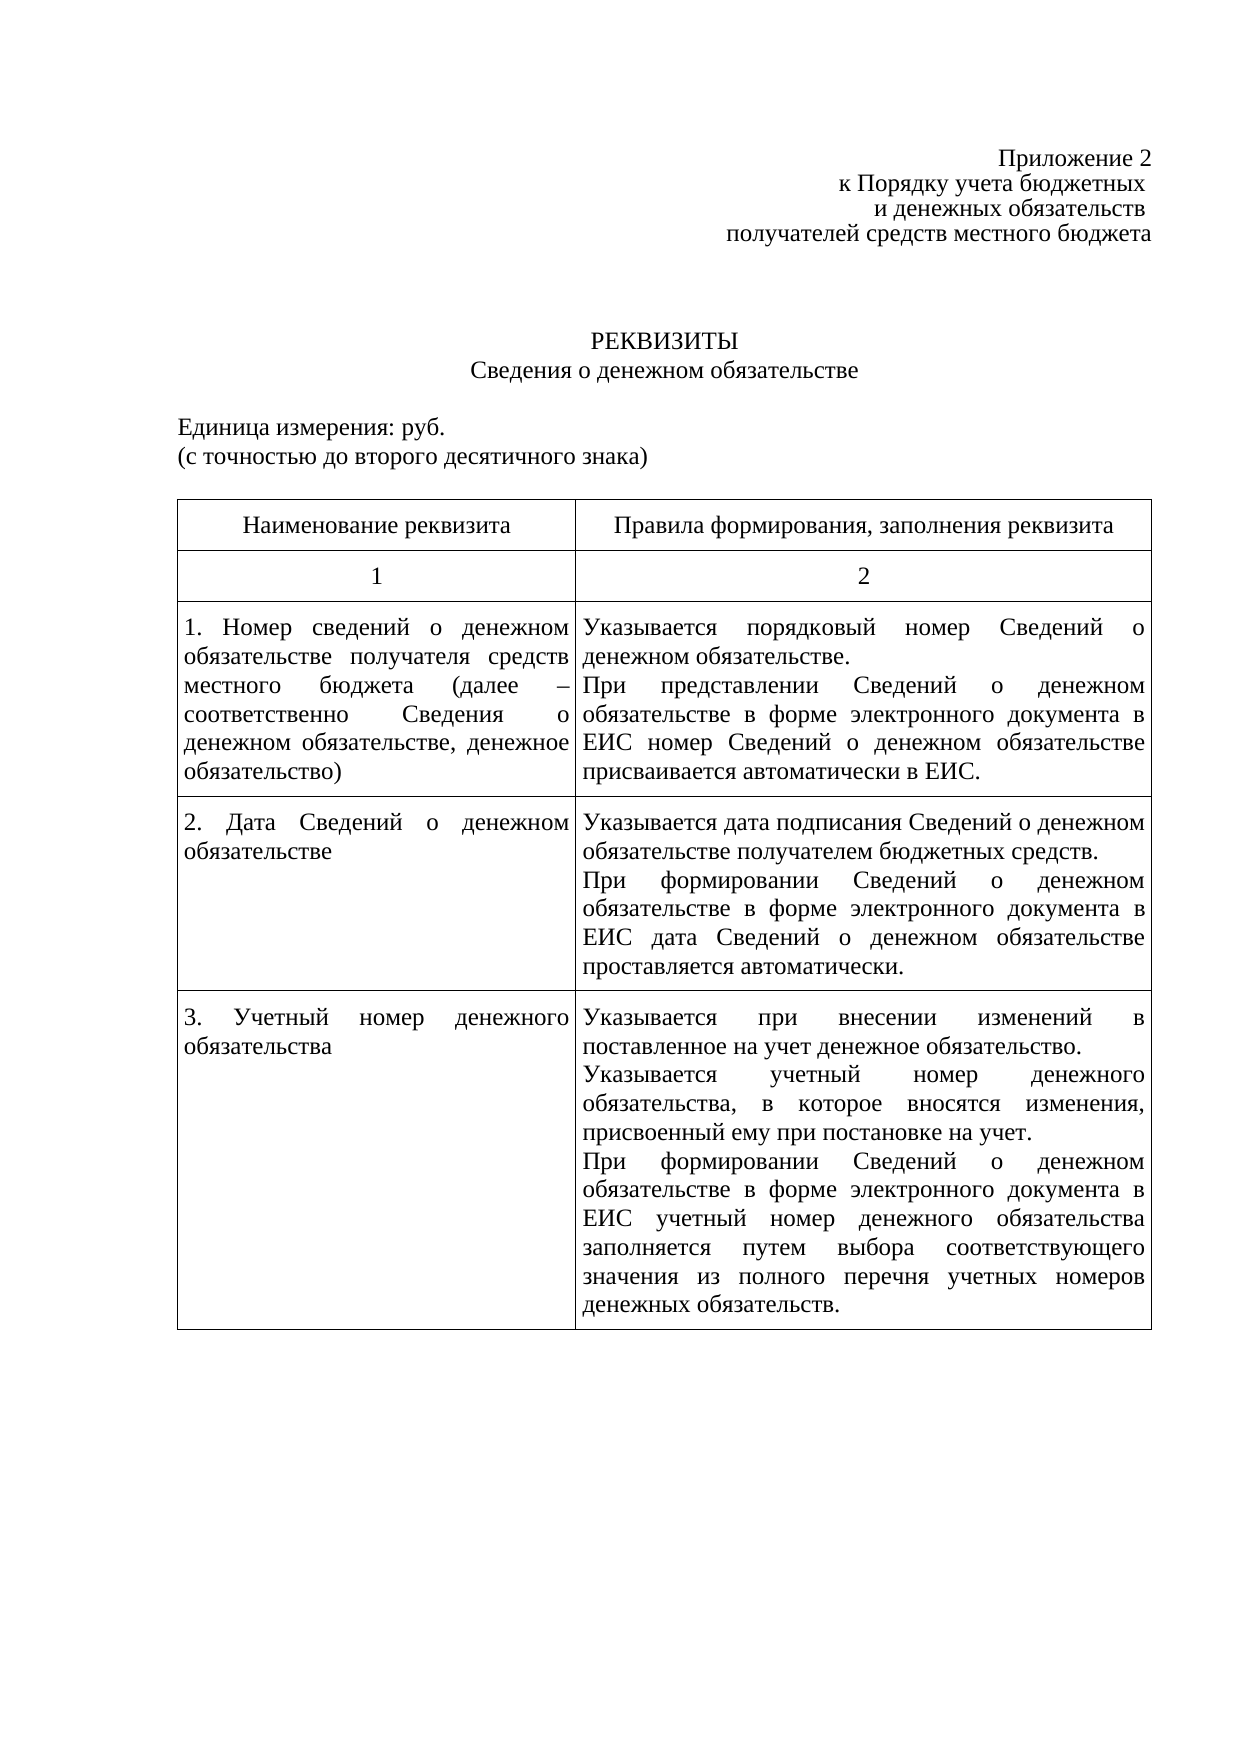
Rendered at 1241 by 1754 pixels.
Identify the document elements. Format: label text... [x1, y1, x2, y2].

table_cell 2. Дата Сведений о денежном обязательстве [178, 797, 575, 990]
text (с точностью до второго десятичного знака) [177, 441, 1152, 470]
table_cell Указывается дата подписания Сведений о денежном обязательстве получателем бюджетных средств. При формировании Сведений о денежном обязательстве в форме электронного документа в ЕИС дата Сведений о денежном обязательстве проставляется автоматически. [576, 797, 1151, 990]
table_cell 2 [576, 551, 1151, 601]
table_cell 3. Учетный номер денежного обязательства [178, 991, 575, 1329]
table_cell Указывается при внесении изменений в поставленное на учет денежное обязательство. Указывается учетный номер денежного обязательства, в которое вносятся изменения, присвоенный ему при постановке на учет. При формировании Сведений о денежном обязательстве в форме электронного документа в ЕИС учетный номер денежного обязательства заполняется путем выбора соответствующего значения из полного перечня учетных номеров денежных обязательств. [576, 991, 1151, 1329]
text Сведения о денежном обязательстве [177, 355, 1152, 384]
text Единица измерения: руб. [177, 412, 1152, 441]
table_header Наименование реквизита [178, 500, 575, 550]
table_cell 1. Номер сведений о денежном обязательстве получателя средств местного бюджета (далее – соответственно Сведения о денежном обязательстве, денежное обязательство) [178, 602, 575, 796]
table_header Правила формирования, заполнения реквизита [576, 500, 1151, 550]
text к Порядку учета бюджетных и денежных обязательств получателей средств местного бюджета [177, 172, 1152, 247]
table_cell 1 [178, 551, 575, 601]
table_cell Указывается порядковый номер Сведений о денежном обязательстве. При представлении Сведений о денежном обязательстве в форме электронного документа в ЕИС номер Сведений о денежном обязательстве присваивается автоматически в ЕИС. [576, 602, 1151, 796]
text РЕКВИЗИТЫ [177, 326, 1152, 355]
text Приложение 2 [177, 147, 1152, 172]
